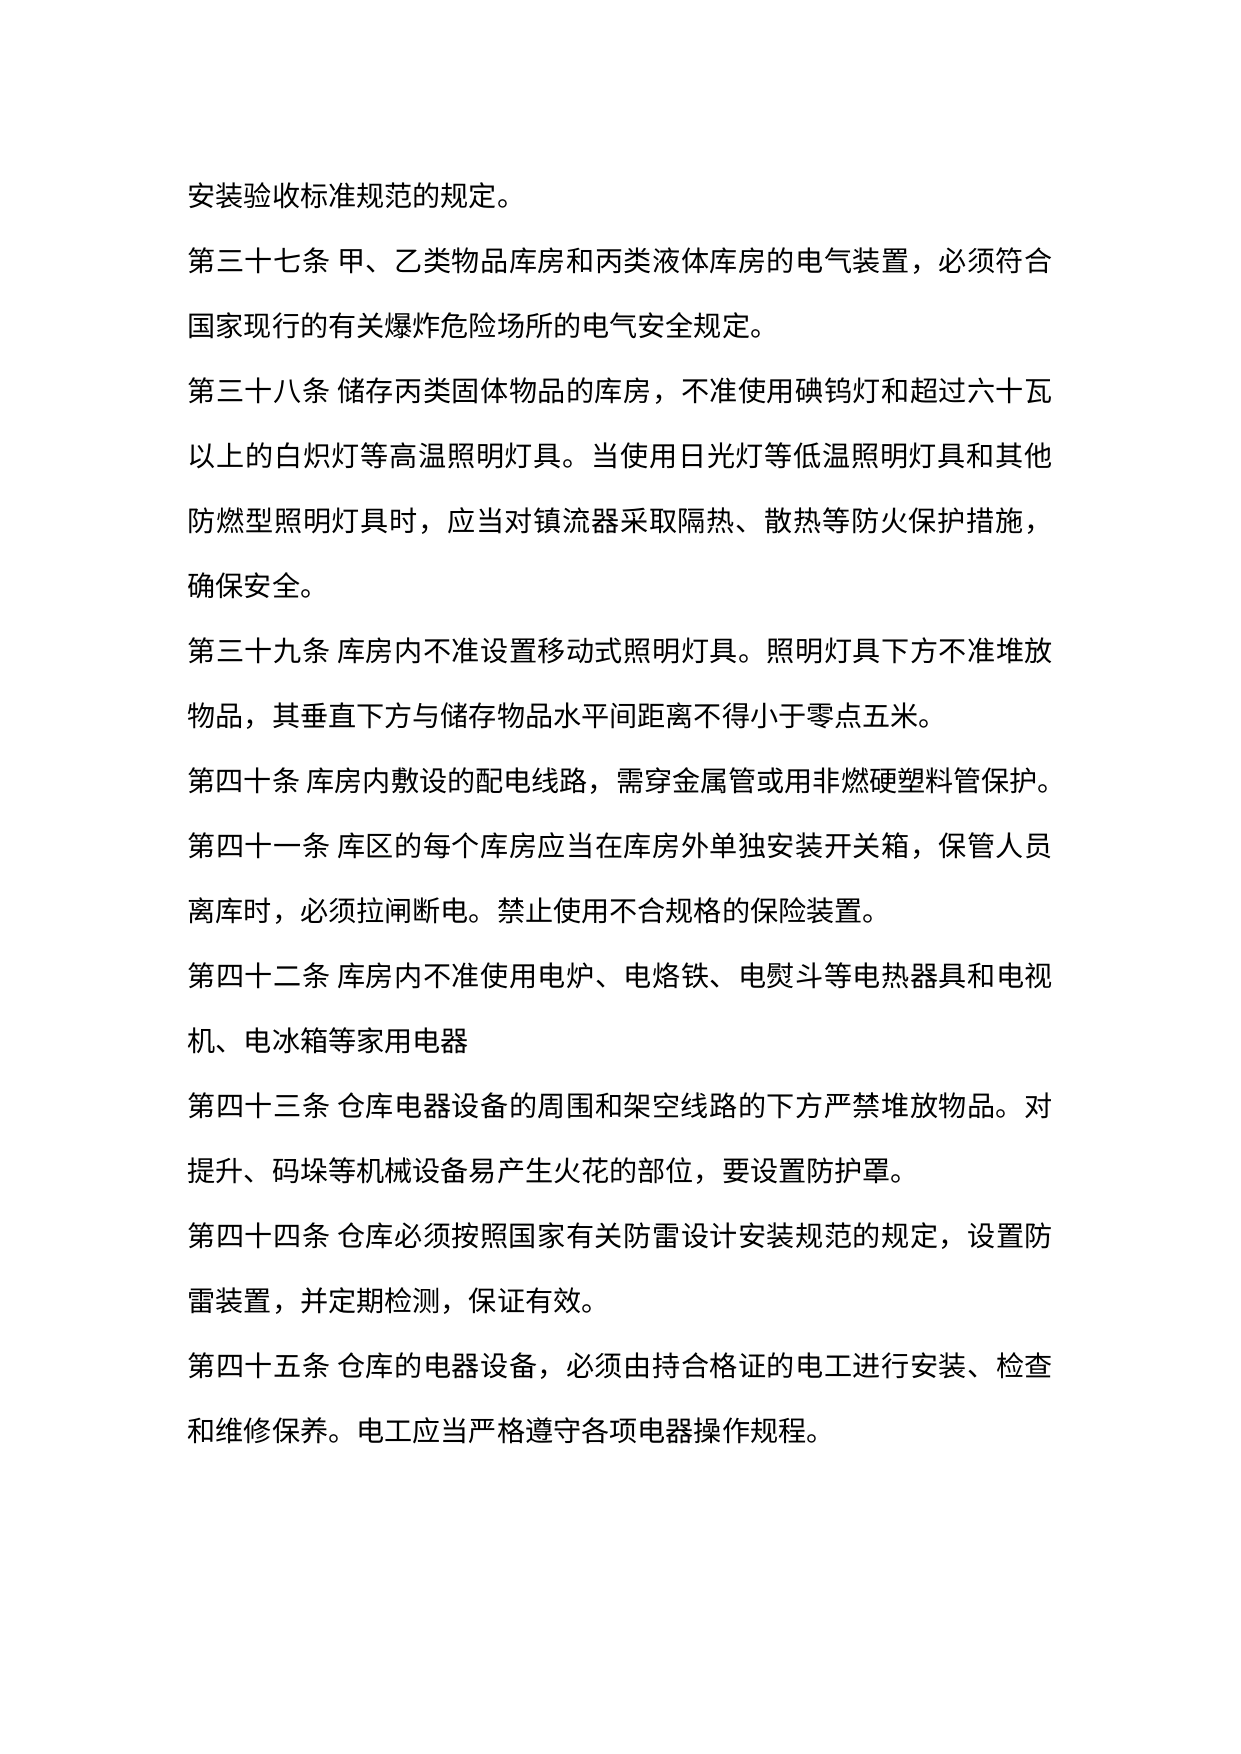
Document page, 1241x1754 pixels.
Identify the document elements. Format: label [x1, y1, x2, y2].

list [187, 162, 1053, 1494]
